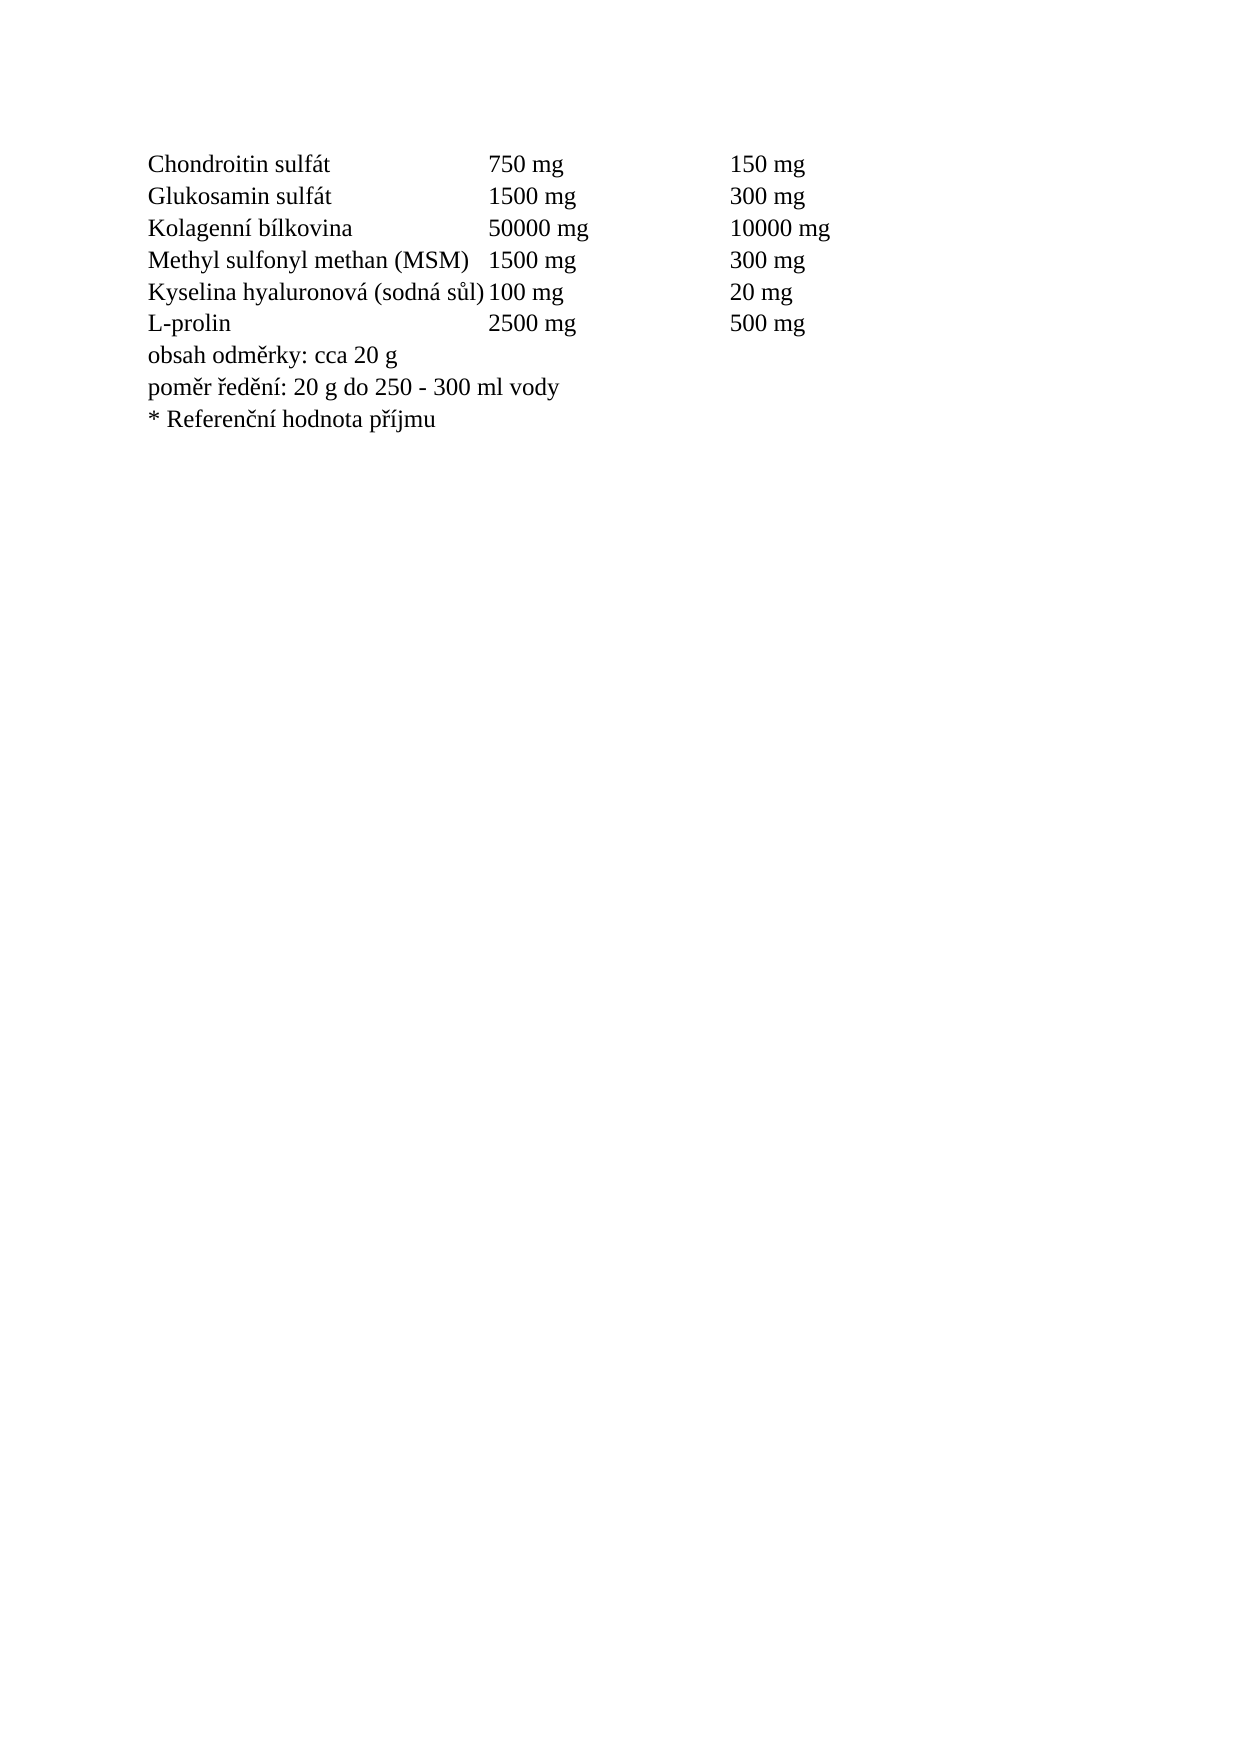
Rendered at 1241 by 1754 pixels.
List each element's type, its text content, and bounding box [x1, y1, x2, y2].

table_cell 2500 mg [486, 307, 728, 339]
table_cell Glukosamin sulfát [146, 180, 486, 211]
table_cell 1500 mg [486, 243, 728, 275]
table_cell 100 mg [486, 275, 728, 307]
table_cell Kolagenní bílkovina [146, 211, 486, 243]
table_cell 150 mg [728, 148, 969, 179]
table_cell L-prolin [146, 307, 486, 339]
table_cell * Referenční hodnota příjmu [146, 403, 969, 434]
table_cell 750 mg [486, 148, 728, 179]
table_cell 20 mg [728, 275, 969, 307]
table_cell Chondroitin sulfát [146, 148, 486, 179]
table_cell poměr ředění: 20 g do 250 - 300 ml vody [146, 371, 969, 403]
table_cell 10000 mg [728, 211, 969, 243]
table_cell 300 mg [728, 180, 969, 211]
table_cell 50000 mg [486, 211, 728, 243]
table_cell 300 mg [728, 243, 969, 275]
table_cell Methyl sulfonyl methan (MSM) [146, 243, 486, 275]
table_cell 500 mg [728, 307, 969, 339]
table_cell 1500 mg [486, 180, 728, 211]
table_cell Kyselina hyaluronová (sodná sůl) [146, 275, 486, 307]
table_cell obsah odměrky: cca 20 g [146, 339, 969, 371]
